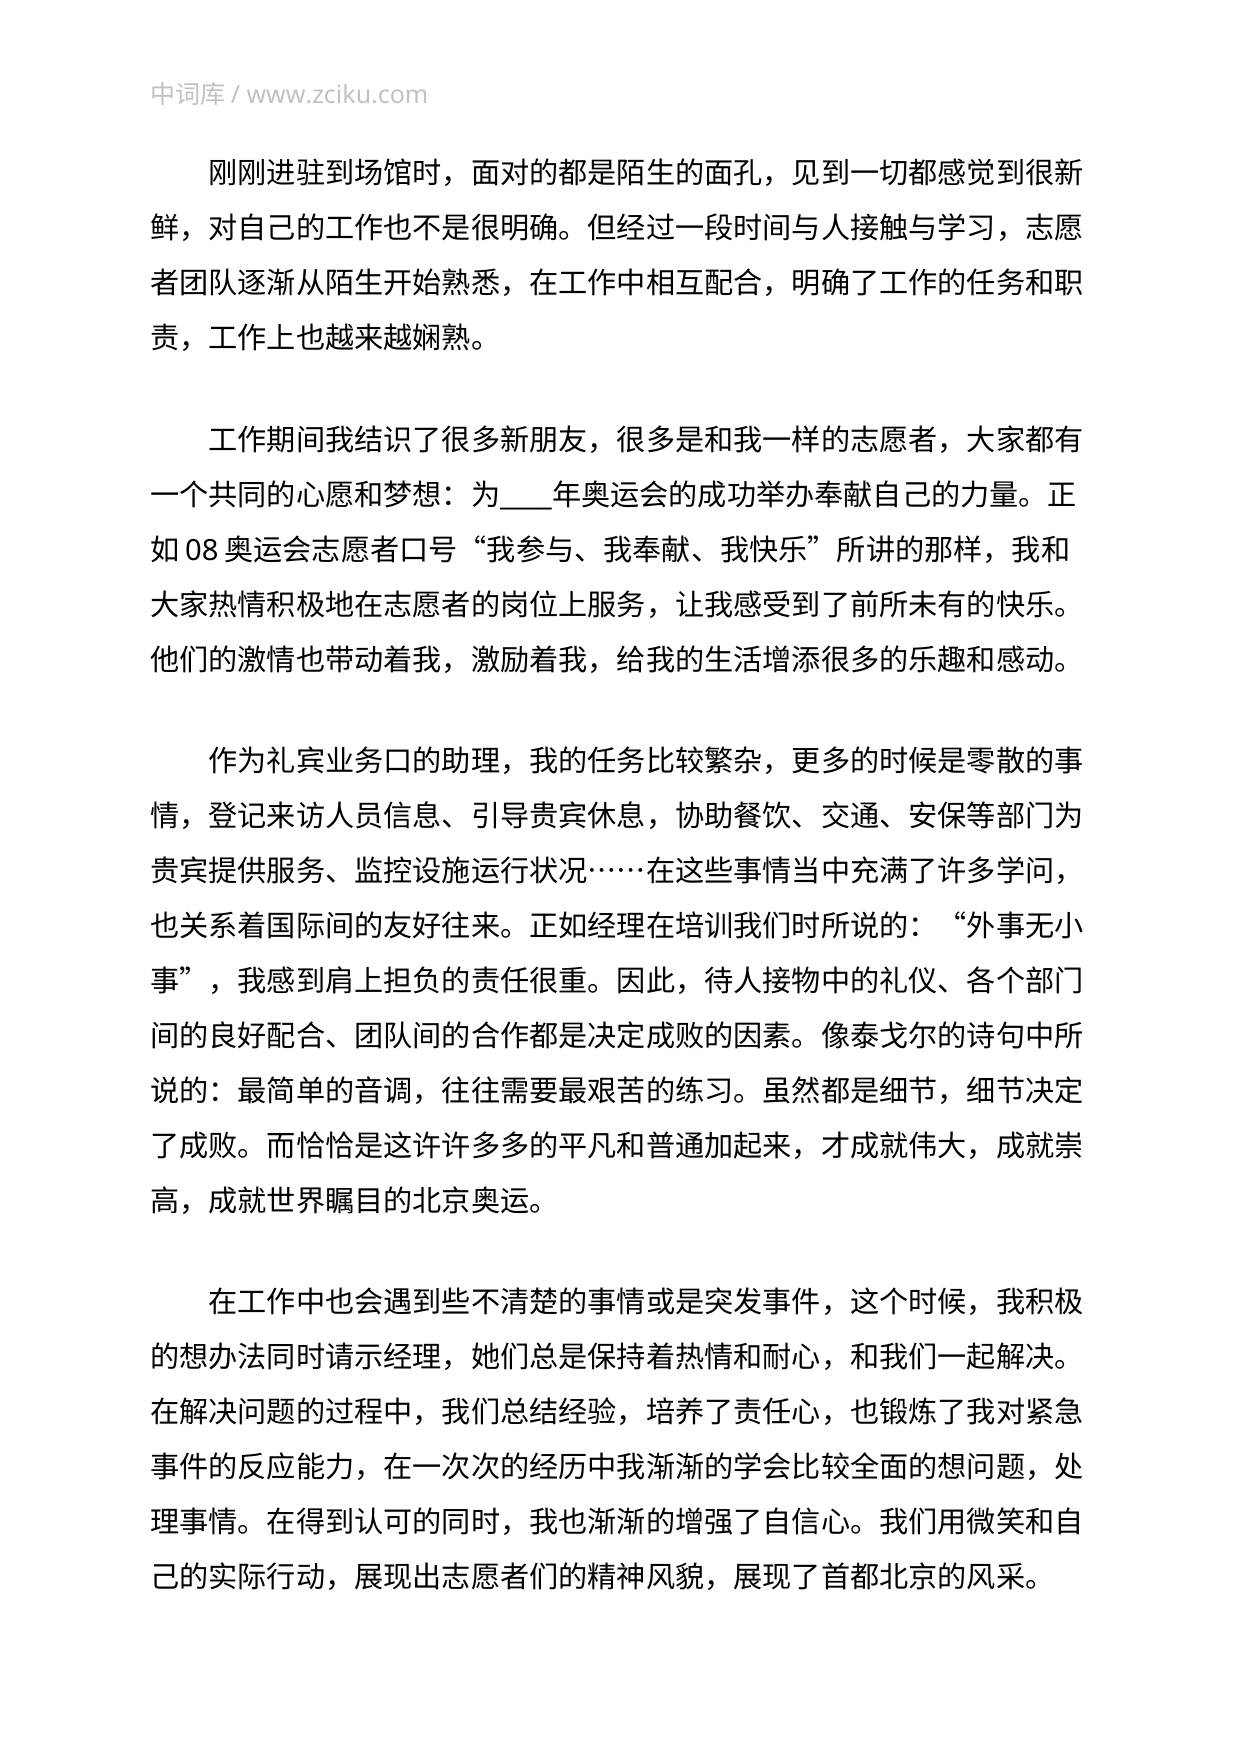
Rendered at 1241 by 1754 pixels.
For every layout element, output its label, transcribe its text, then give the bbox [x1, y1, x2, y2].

text 工作期间我结识了很多新朋友，很多是和我一样的志愿者，大家都有一个共同的心愿和梦想：为____年奥运会的成功举办奉献自己的力量。正如08奥运会志愿者口号“我参与、我奉献、我快乐”所讲的那样，我和大家热情积极地在志愿者的岗位上服务，让我感受到了前所未有的快乐。他们的激情也带动着我，激励着我，给我的生活增添很多的乐趣和感动。 [150, 416, 1090, 678]
text 作为礼宾业务口的助理，我的任务比较繁杂，更多的时候是零散的事情，登记来访人员信息、引导贵宾休息，协助餐饮、交通、安保等部门为贵宾提供服务、监控设施运行状况……在这些事情当中充满了许多学问，也关系着国际间的友好往来。正如经理在培训我们时所说的：“外事无小事”，我感到肩上担负的责任很重。因此，待人接物中的礼仪、各个部门间的良好配合、团队间的合作都是决定成败的因素。像泰戈尔的诗句中所说的：最简单的音调，往往需要最艰苦的练习。虽然都是细节，细节决定了成败。而恰恰是这许许多多的平凡和普通加起来，才成就伟大，成就崇高，成就世界瞩目的北京奥运。 [150, 738, 1090, 1219]
text 在工作中也会遇到些不清楚的事情或是突发事件，这个时候，我积极的想办法同时请示经理，她们总是保持着热情和耐心，和我们一起解决。在解决问题的过程中，我们总结经验，培养了责任心，也锻炼了我对紧急事件的反应能力，在一次次的经历中我渐渐的学会比较全面的想问题，处理事情。在得到认可的同时，我也渐渐的增强了自信心。我们用微笑和自己的实际行动，展现出志愿者们的精神风貌，展现了首都北京的风采。 [150, 1279, 1090, 1596]
text 刚刚进驻到场馆时，面对的都是陌生的面孔，见到一切都感觉到很新鲜，对自己的工作也不是很明确。但经过一段时间与人接触与学习，志愿者团队逐渐从陌生开始熟悉，在工作中相互配合，明确了工作的任务和职责，工作上也越来越娴熟。 [150, 150, 1090, 357]
